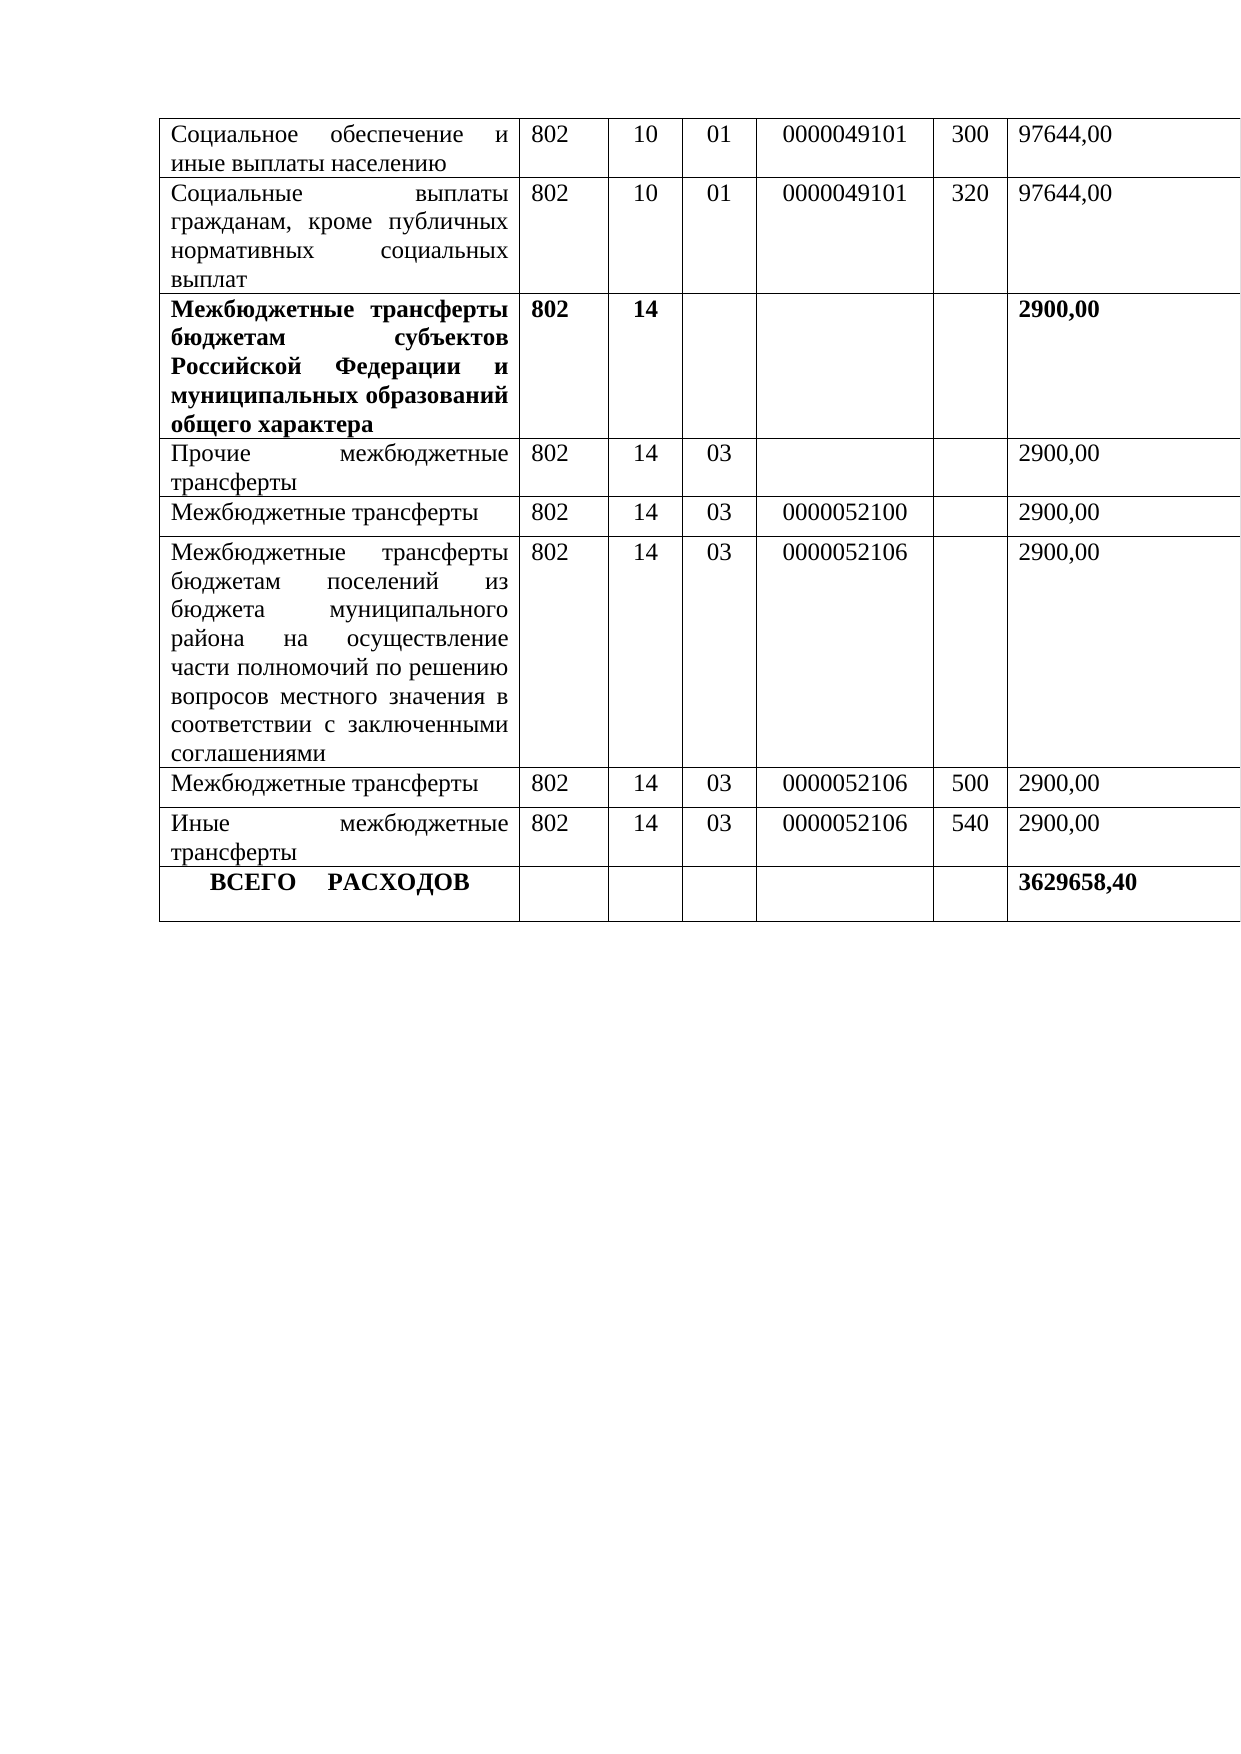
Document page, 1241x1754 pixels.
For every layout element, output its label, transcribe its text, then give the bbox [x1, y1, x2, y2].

table_cell 802 [520, 497, 608, 536]
table_cell 802 [520, 537, 608, 767]
table_cell Прочие межбюджетные трансферты [160, 439, 519, 496]
table_cell 10 [609, 178, 682, 293]
table_cell 802 [520, 119, 608, 177]
table_cell 0000052106 [757, 537, 933, 767]
table_cell 14 [609, 294, 682, 437]
table_cell [934, 497, 1007, 536]
table_cell 03 [683, 808, 756, 866]
table_cell 2900,00 [1008, 439, 1240, 496]
table_cell 2900,00 [1008, 808, 1240, 866]
table_cell 01 [683, 178, 756, 293]
table_cell 03 [683, 537, 756, 767]
table_cell 2900,00 [1008, 497, 1240, 536]
table_cell 0000052106 [757, 808, 933, 866]
table_cell 2900,00 [1008, 768, 1240, 807]
table_cell 2900,00 [1008, 294, 1240, 437]
table_cell Межбюджетные трансферты бюджетам субъектов Российской Федерации и муниципальных образований общего характера [160, 294, 519, 437]
table_cell Межбюджетные трансферты [160, 497, 519, 536]
table_cell 01 [683, 119, 756, 177]
table_cell 300 [934, 119, 1007, 177]
table_cell 14 [609, 497, 682, 536]
table_cell 97644,00 [1008, 178, 1240, 293]
table_cell 802 [520, 808, 608, 866]
table_cell 97644,00 [1008, 119, 1240, 177]
table_cell Социальное обеспечение и иные выплаты населению [160, 119, 519, 177]
table_cell 0000052100 [757, 497, 933, 536]
table_cell 2900,00 [1008, 537, 1240, 767]
table_cell 03 [683, 768, 756, 807]
table_cell Иные межбюджетные трансферты [160, 808, 519, 866]
table_cell Межбюджетные трансферты [160, 768, 519, 807]
table_cell 802 [520, 294, 608, 437]
table_cell 10 [609, 119, 682, 177]
table_cell 320 [934, 178, 1007, 293]
table_cell 540 [934, 808, 1007, 866]
table_cell [757, 439, 933, 496]
table_cell Межбюджетные трансферты бюджетам поселений из бюджета муниципального района на осуществление части полномочий по решению вопросов местного значения в соответствии с заключенными соглашениями [160, 537, 519, 767]
table_cell 802 [520, 178, 608, 293]
table_cell ВСЕГО РАСХОДОВ [160, 867, 519, 921]
table_cell 14 [609, 768, 682, 807]
table_cell 14 [609, 808, 682, 866]
table_cell 03 [683, 439, 756, 496]
table_cell [609, 867, 682, 921]
table_cell 14 [609, 537, 682, 767]
table_cell [934, 294, 1007, 437]
table_cell 802 [520, 439, 608, 496]
table_cell 802 [520, 768, 608, 807]
table_cell [757, 867, 933, 921]
table_cell 0000052106 [757, 768, 933, 807]
table_cell 03 [683, 497, 756, 536]
table_cell 3629658,40 [1008, 867, 1240, 921]
table_cell [683, 867, 756, 921]
table_cell [934, 867, 1007, 921]
table_cell 14 [609, 439, 682, 496]
table_cell 0000049101 [757, 119, 933, 177]
table_cell [520, 867, 608, 921]
table_cell [757, 294, 933, 437]
table_cell [934, 537, 1007, 767]
table_cell 0000049101 [757, 178, 933, 293]
table_cell [683, 294, 756, 437]
table_cell 500 [934, 768, 1007, 807]
table_cell [934, 439, 1007, 496]
table_cell Социальные выплаты гражданам, кроме публичных нормативных социальных выплат [160, 178, 519, 293]
